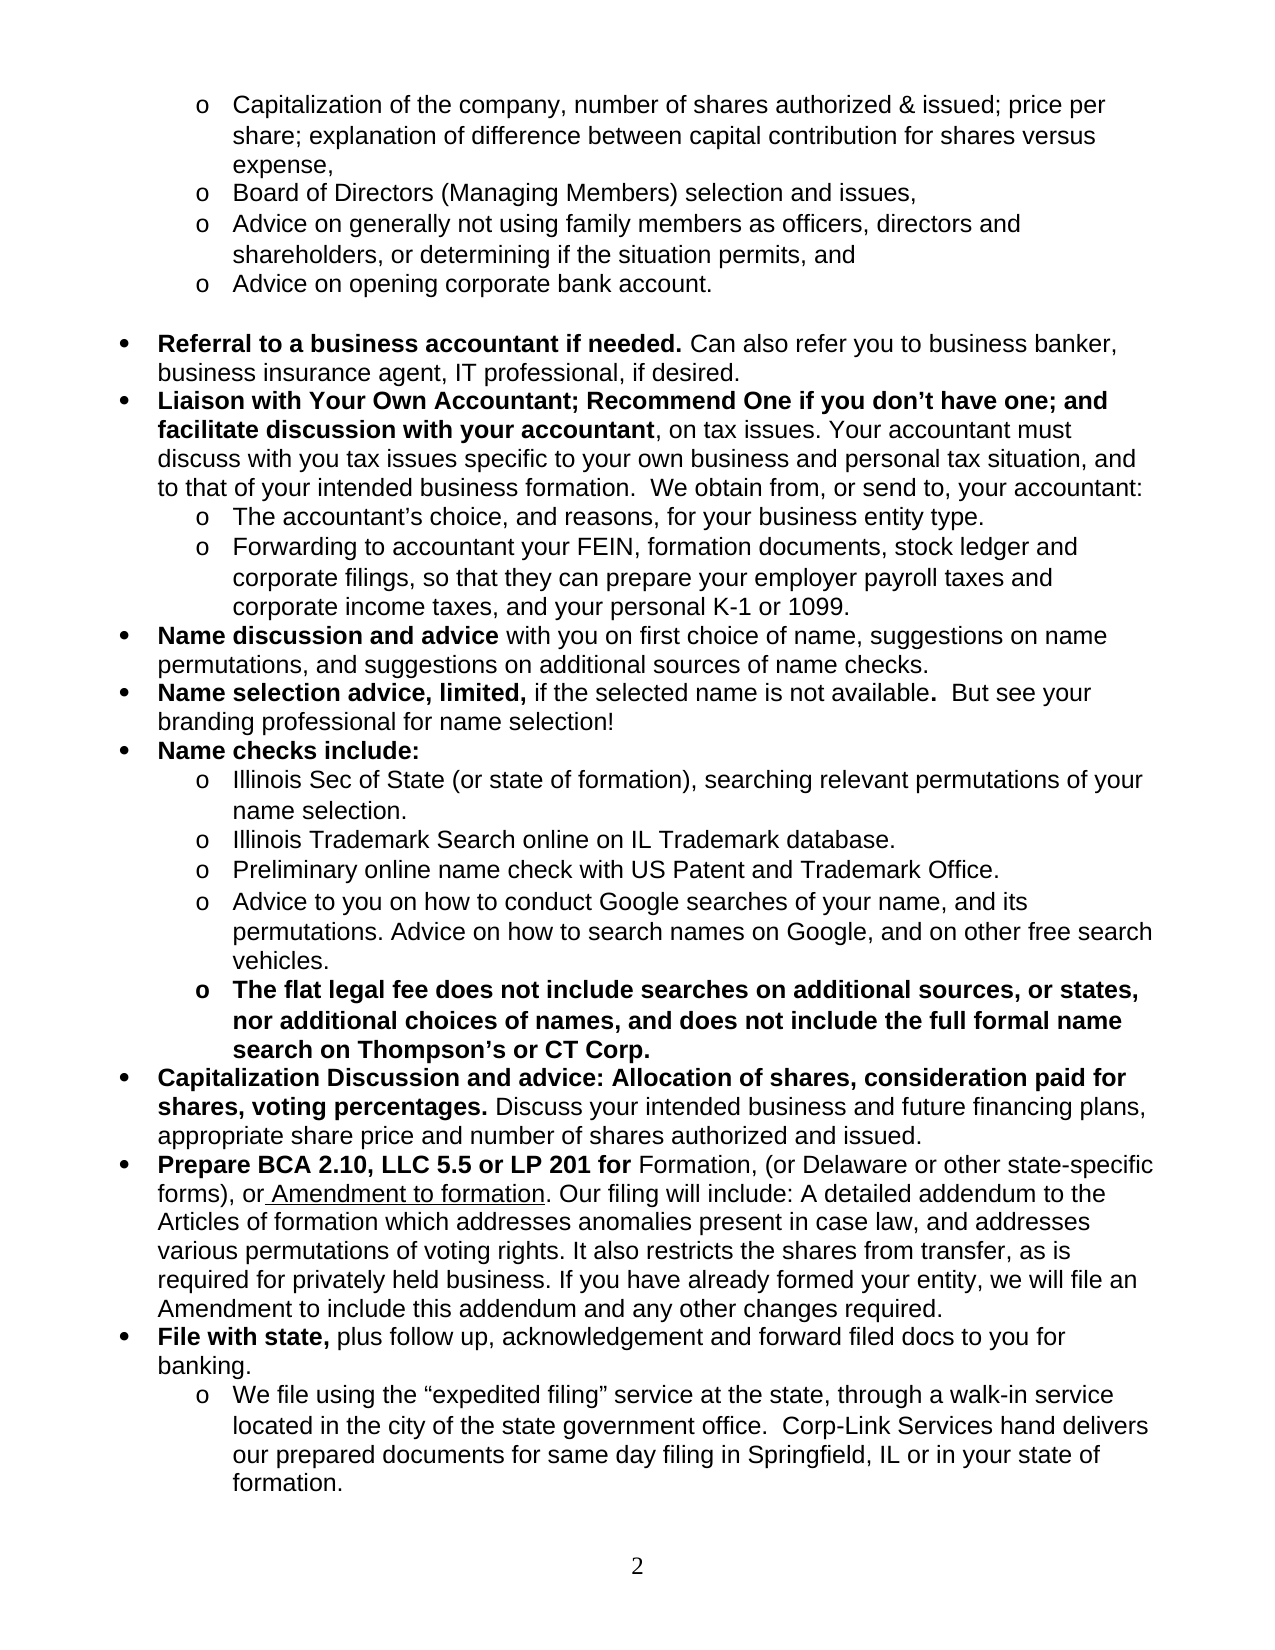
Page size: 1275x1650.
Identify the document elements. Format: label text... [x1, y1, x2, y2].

list Name checks include: [120, 736, 1155, 765]
list Board of Directors (Managing Members) selection and issues, [195, 178, 1155, 209]
list Advice to you on how to conduct Google searches of your name, and its permutations. Advice on how to search names on Google, and on other free search vehicles. [195, 886, 1155, 975]
list Advice on generally not using family members as officers, directors and shareholders, or determining if the situation permits, and [195, 209, 1155, 269]
list The accountant’s choice, and reasons, for your business entity type. [195, 501, 1155, 532]
list Preliminary online name check with US Patent and Trademark Office. [195, 856, 1155, 886]
list The flat legal fee does not include searches on additional sources, or states, nor additional choices of names, and does not include the full formal name search on Thompson’s or CT Corp. [195, 975, 1155, 1063]
list File with state, plus follow up, acknowledgement and forward filed docs to you for banking. [120, 1322, 1155, 1380]
list Liaison with Your Own Accountant; Recommend One if you don’t have one; and facilitate discussion with your accountant, on tax issues. Your accountant must discuss with you tax issues specific to your own business and personal tax situation, and to that of your intended business formation. We obtain from, or send to, your accountant: [120, 386, 1155, 501]
list Illinois Sec of State (or state of formation), searching relevant permutations of your name selection. [195, 765, 1155, 824]
list Forwarding to accountant your FEIN, formation documents, stock ledger and corporate filings, so that they can prepare your employer payroll taxes and corporate income taxes, and your personal K-1 or 1099. [195, 532, 1155, 621]
list Name discussion and advice with you on first choice of name, suggestions on name permutations, and suggestions on additional sources of name checks. [120, 621, 1155, 678]
list Capitalization Discussion and advice: Allocation of shares, consideration paid for shares, voting percentages. Discuss your intended business and future financing plans, appropriate share price and number of shares authorized and issued. [120, 1063, 1155, 1150]
list We file using the “expedited filing” service at the state, through a walk-in service located in the city of the state government office. Corp-Link Services hand delivers our prepared documents for same day filing in Springfield, IL or in your state of formation. [195, 1380, 1155, 1497]
list Prepare BCA 2.10, LLC 5.5 or LP 201 for Formation, (or Delaware or other state-specific forms), or Amendment to formation. Our filing will include: A detailed addendum to the Articles of formation which addresses anomalies present in case law, and addresses various permutations of voting rights. It also restricts the shares from transfer, as is required for privately held business. If you have already formed your entity, we will file an Amendment to include this addendum and any other changes required. [120, 1150, 1155, 1322]
list Name selection advice, limited, if the selected name is not available. But see your branding professional for name selection! [120, 678, 1155, 736]
list Capitalization of the company, number of shares authorized & issued; price per share; explanation of difference between capital contribution for shares versus expense, [195, 90, 1155, 178]
list Illinois Trademark Search online on IL Trademark database. [195, 824, 1155, 856]
list Referral to a business accountant if needed. Can also refer you to business banker, business insurance agent, IT professional, if desired. [120, 329, 1155, 386]
list Advice on opening corporate bank account. [195, 269, 1155, 300]
